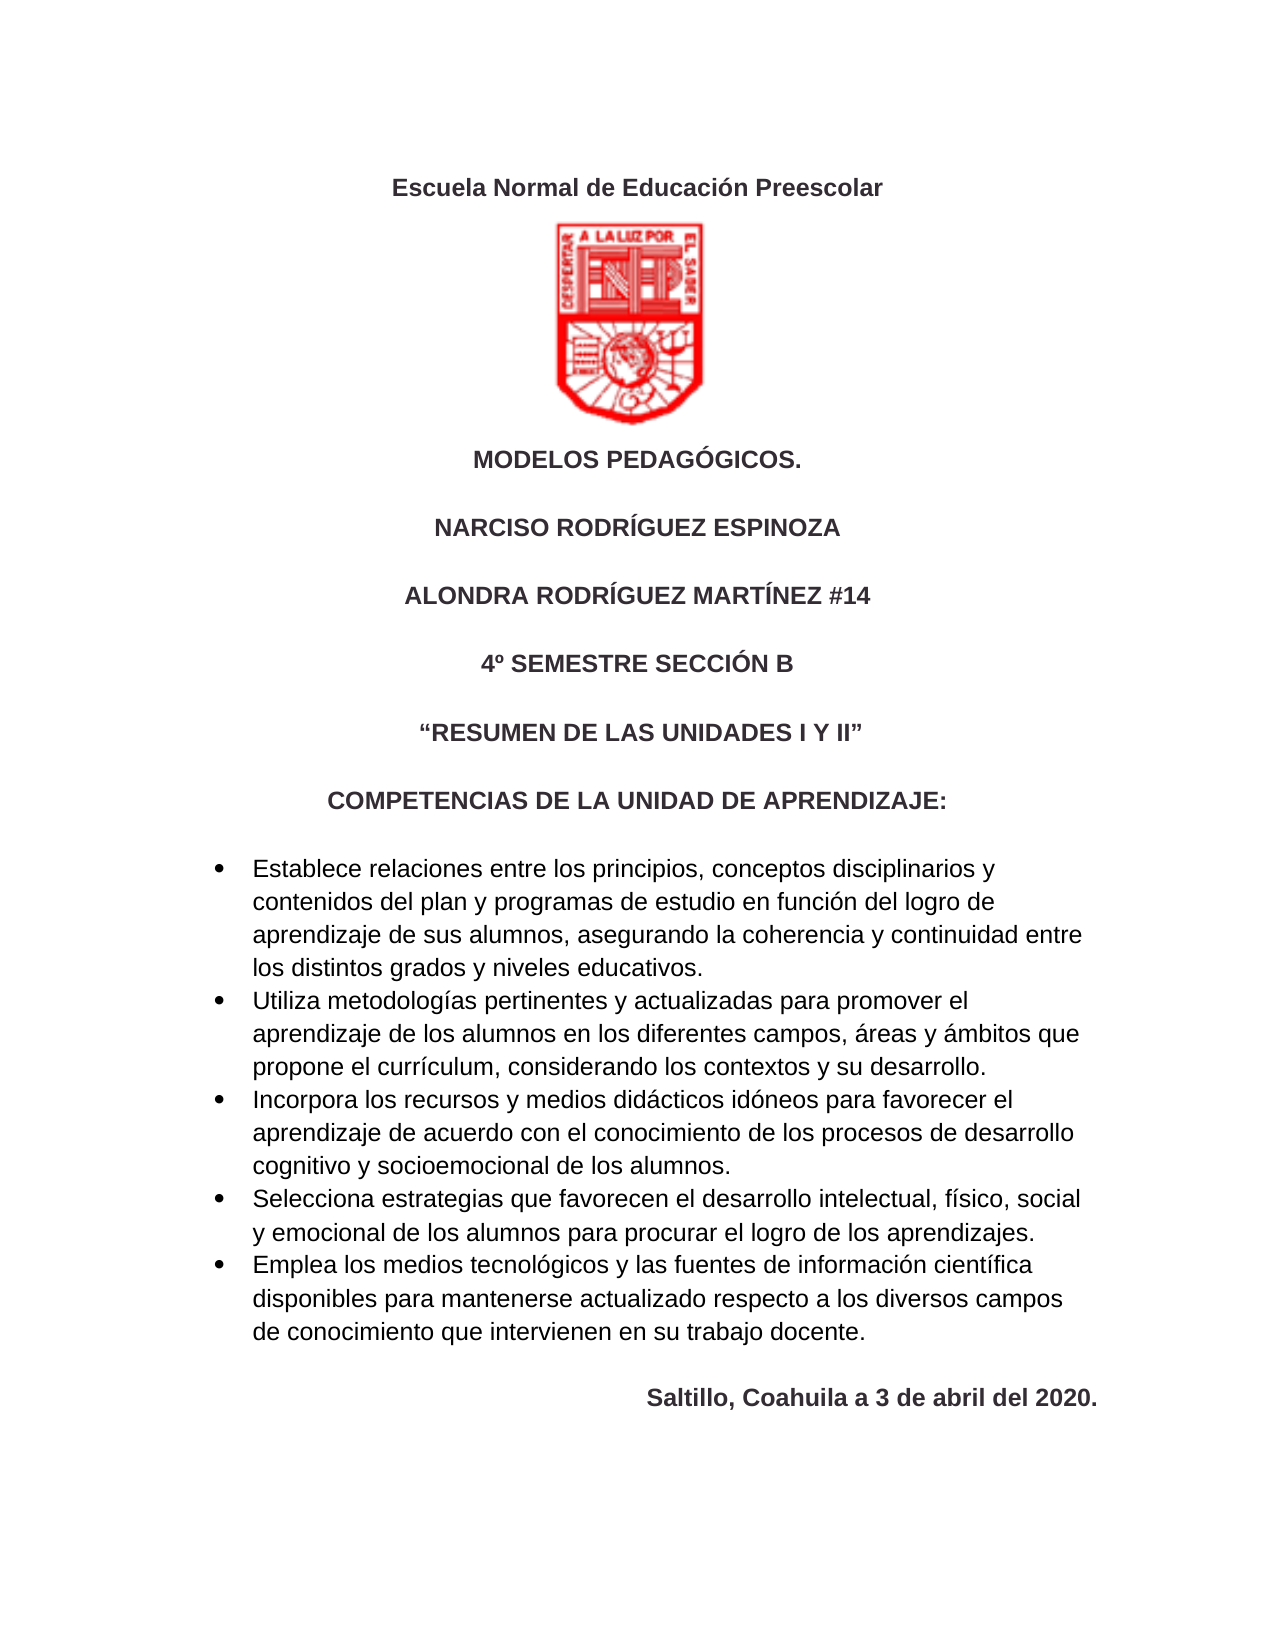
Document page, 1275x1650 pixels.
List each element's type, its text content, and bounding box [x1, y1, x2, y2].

text 4º SEMESTRE SECCIÓN B [177, 649, 1098, 678]
list Saltillo, Coahuila a 3 de abril del 2020. [252, 1383, 1098, 1411]
list Incorpora los recursos y medios didácticos idóneos para favorecer el aprendizaje de acuerdo con el conocimiento de los procesos de desarrollo cognitivo y socioemocional de los alumnos. [215, 1085, 1098, 1180]
text Escuela Normal de Educación Preescolar [177, 173, 1098, 201]
picture [542, 220, 719, 428]
text “RESUMEN DE LAS UNIDADES I Y II” [177, 718, 1098, 746]
text MODELOS PEDAGÓGICOS. [177, 445, 1098, 474]
text ALONDRA RODRÍGUEZ MARTÍNEZ #14 [177, 581, 1098, 610]
list Utiliza metodologías pertinentes y actualizadas para promover el aprendizaje de los alumnos en los diferentes campos, áreas y ámbitos que propone el currículum, considerando los contextos y su desarrollo. [215, 986, 1098, 1081]
text NARCISO RODRÍGUEZ ESPINOZA [177, 513, 1098, 542]
list Selecciona estrategias que favorecen el desarrollo intelectual, físico, social y emocional de los alumnos para procurar el logro de los aprendizajes. [215, 1184, 1098, 1246]
text COMPETENCIAS DE LA UNIDAD DE APRENDIZAJE: [177, 786, 1098, 814]
list Emplea los medios tecnológicos y las fuentes de información científica disponibles para mantenerse actualizado respecto a los diversos campos de conocimiento que intervienen en su trabajo docente. [215, 1251, 1098, 1345]
list Establece relaciones entre los principios, conceptos disciplinarios y contenidos del plan y programas de estudio en función del logro de aprendizaje de sus alumnos, asegurando la coherencia y continuidad entre los distintos grados y niveles educativos. [215, 854, 1098, 982]
